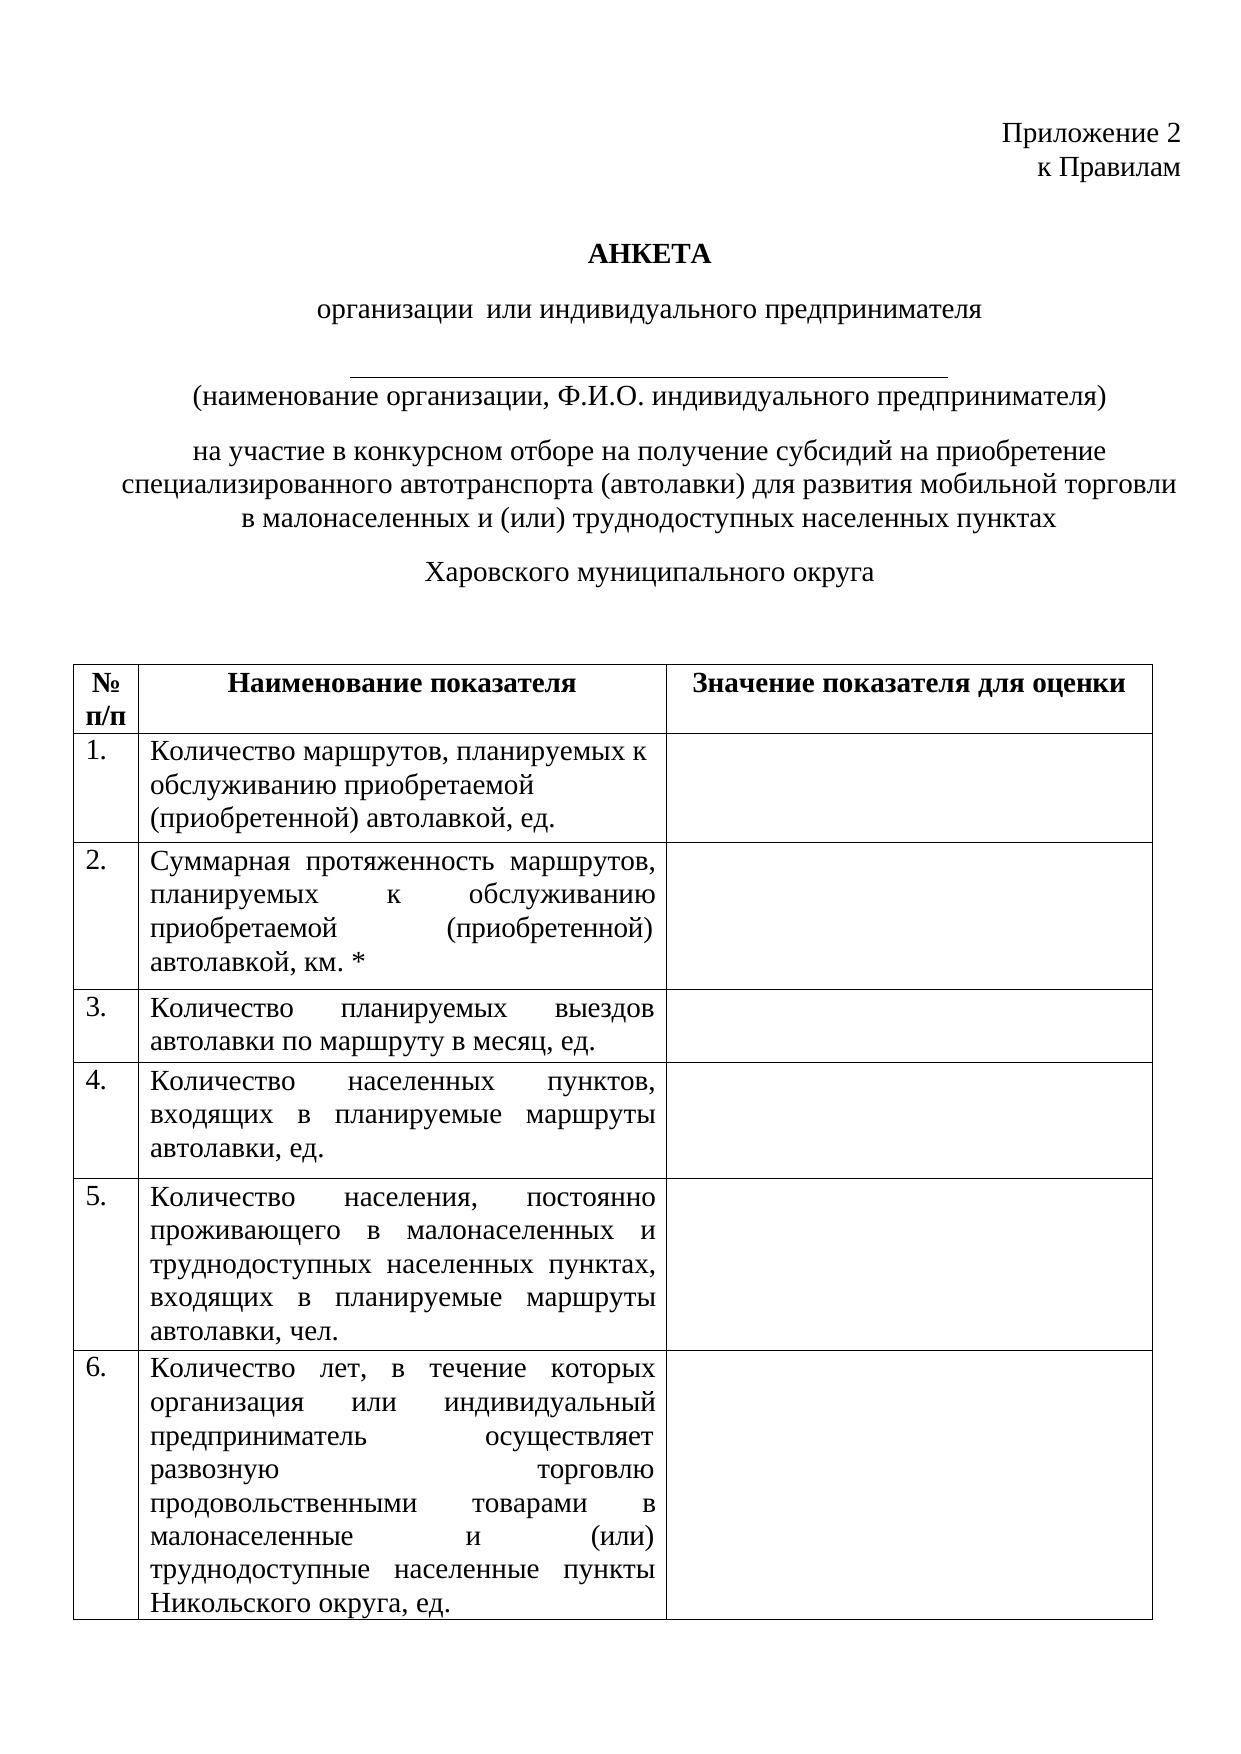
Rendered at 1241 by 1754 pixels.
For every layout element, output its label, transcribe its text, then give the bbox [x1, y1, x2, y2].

table_cell [667, 1351, 1152, 1619]
table_cell Количество планируемых выездов автолавки по маршруту в месяц, ед. [139, 990, 666, 1062]
table_cell [667, 990, 1152, 1062]
text специализированного автотранспорта (автолавки) для развития мобильной торговли в малонаселенных и (или) труднодоступных населенных пунктах [119, 466, 1179, 533]
table_cell 2. [74, 843, 138, 989]
table_cell Количество лет, в течение которых организация или индивидуальный предприниматель осуществляет развозную торговлю продовольственными товарами в малонаселенные и (или) труднодоступные населенные пункты Никольского округа, ед. [139, 1351, 666, 1619]
text организации или индивидуального предпринимателя [89, 291, 1209, 324]
table_cell Суммарная протяженность маршрутов, планируемых к обслуживанию приобретаемой (приобретенной) автолавкой, км. * [139, 843, 666, 989]
table_cell [667, 734, 1152, 842]
text Приложение 2 к Правилам [1000, 115, 1181, 182]
table_cell 5. [74, 1179, 138, 1349]
table_cell Количество населенных пунктов, входящих в планируемые маршруты автолавки, ед. [139, 1063, 666, 1178]
subtitle АНКЕТА [90, 237, 1209, 270]
table_cell Количество маршрутов, планируемых к обслуживанию приобретаемой (приобретенной) автолавкой, ед. [139, 734, 666, 842]
table_cell 1. [74, 734, 138, 842]
table_header № п/п [74, 665, 138, 732]
table_header Значение показателя для оценки [667, 665, 1152, 732]
table_cell [667, 843, 1152, 989]
table_cell Количество населения, постоянно проживающего в малонаселенных и труднодоступных населенных пунктах, входящих в планируемые маршруты автолавки, чел. [139, 1179, 666, 1349]
table_cell [667, 1179, 1152, 1349]
table_cell [667, 1063, 1152, 1178]
table_cell 3. [74, 990, 138, 1062]
table_header Наименование показателя [139, 665, 666, 732]
text Харовского муниципального округа [90, 554, 1209, 588]
table_cell 6. [74, 1351, 138, 1619]
table_cell 4. [74, 1063, 138, 1178]
text (наименование организации, Ф.И.О. индивидуального предпринимателя) на участие в конкурсном отборе на получение субсидий на приобретение [191, 358, 1107, 466]
